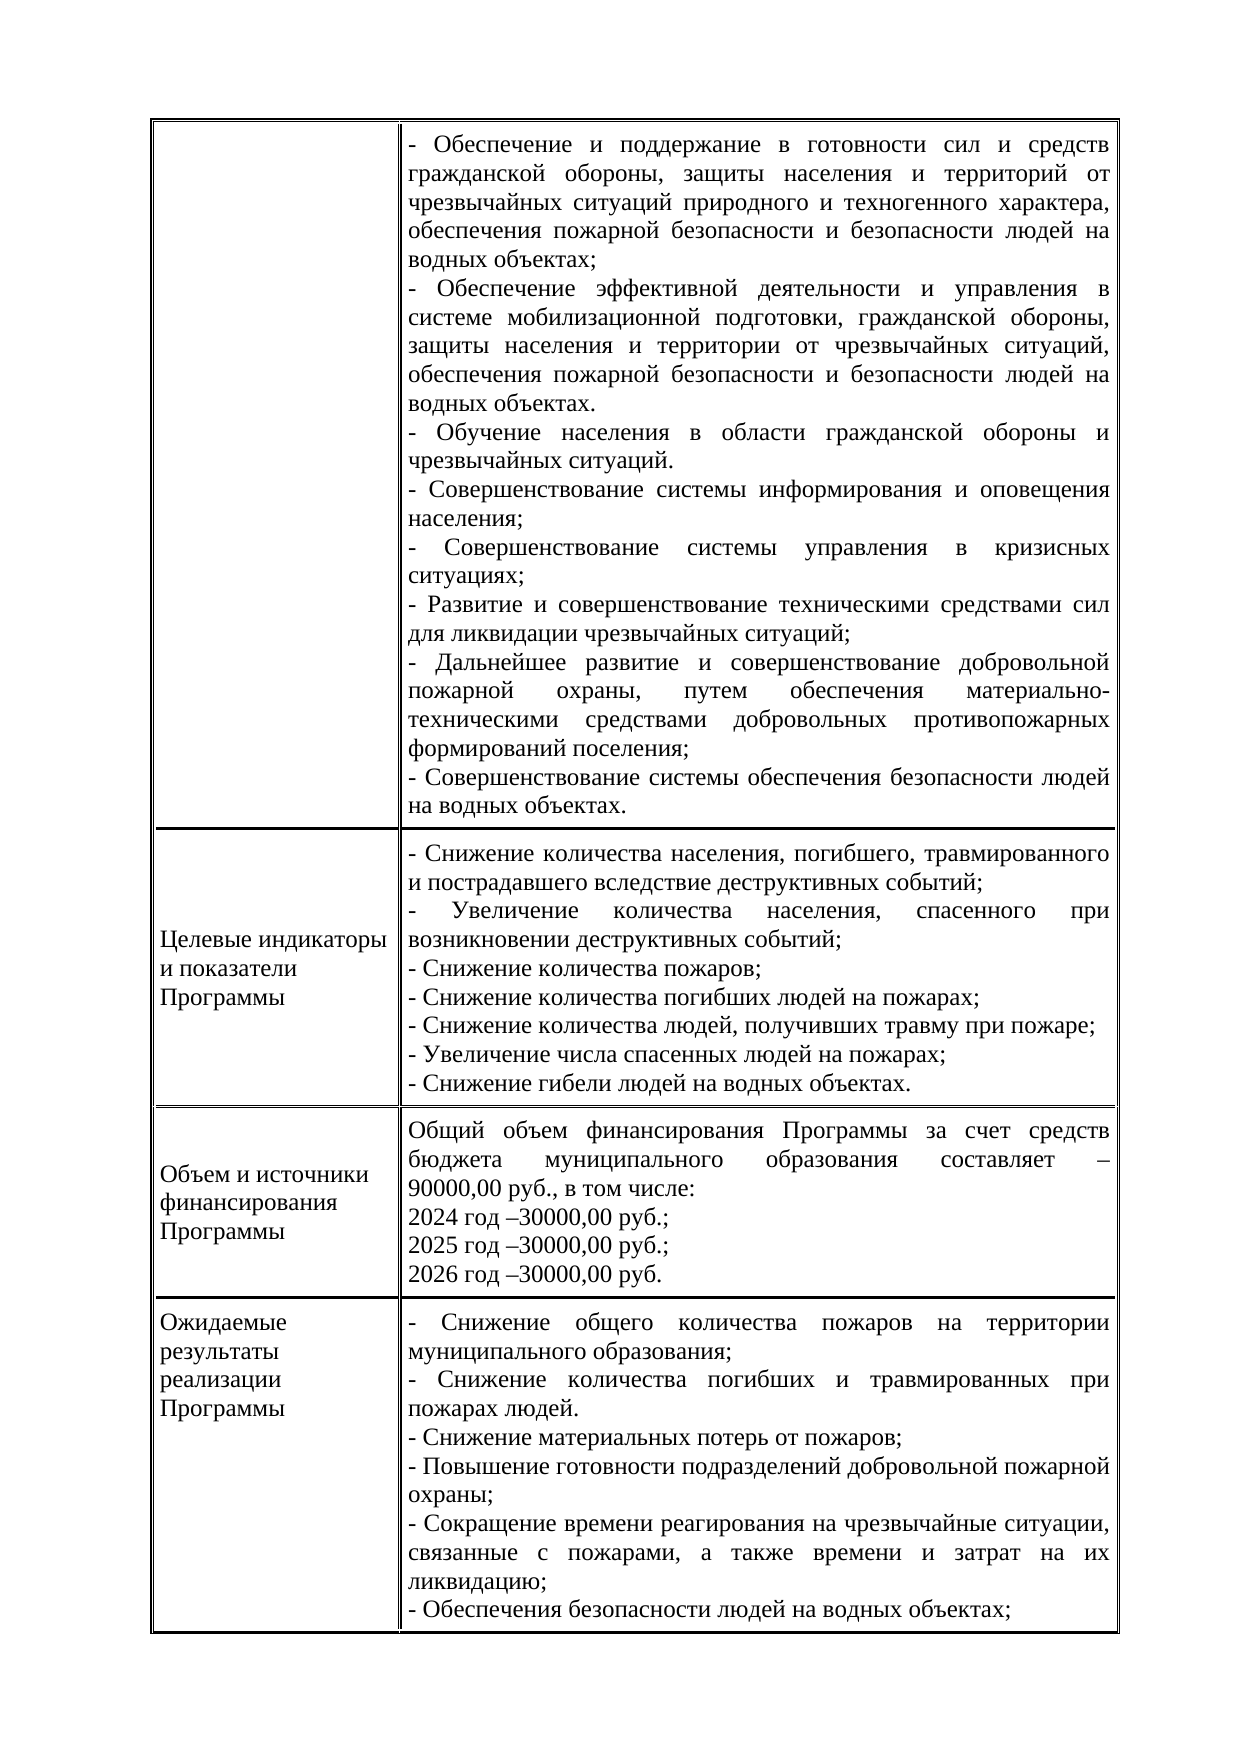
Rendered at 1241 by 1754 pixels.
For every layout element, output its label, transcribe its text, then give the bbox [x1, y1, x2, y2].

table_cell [400, 122, 1117, 827]
table_cell Общий объем финансирования Программы за счет средств бюджета муниципального образования составляет – 90000,00 руб., в том числе: 2024 год –30000,00 руб.; 2025 год –30000,00 руб.; 2026 год –30000,00 руб. [402, 1105, 1117, 1296]
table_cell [154, 1296, 400, 1631]
table_cell - Снижение количества населения, погибшего, травмированного и пострадавшего вследствие деструктивных событий; - Увеличение количества населения, спасенного при возникновении деструктивных событий; - Снижение количества пожаров; - Снижение количества погибших людей на пожарах; - Снижение количества людей, получивших травму при пожаре; - Увеличение числа спасенных людей на пожарах; - Снижение гибели людей на водных объектах. [402, 827, 1117, 1104]
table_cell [400, 1296, 1117, 1631]
table_cell Объем и источники финансирования Программы [154, 1105, 398, 1296]
table_cell Задачи Программы [154, 120, 400, 827]
table_cell Целевые индикаторы и показатели Программы [154, 827, 398, 1104]
